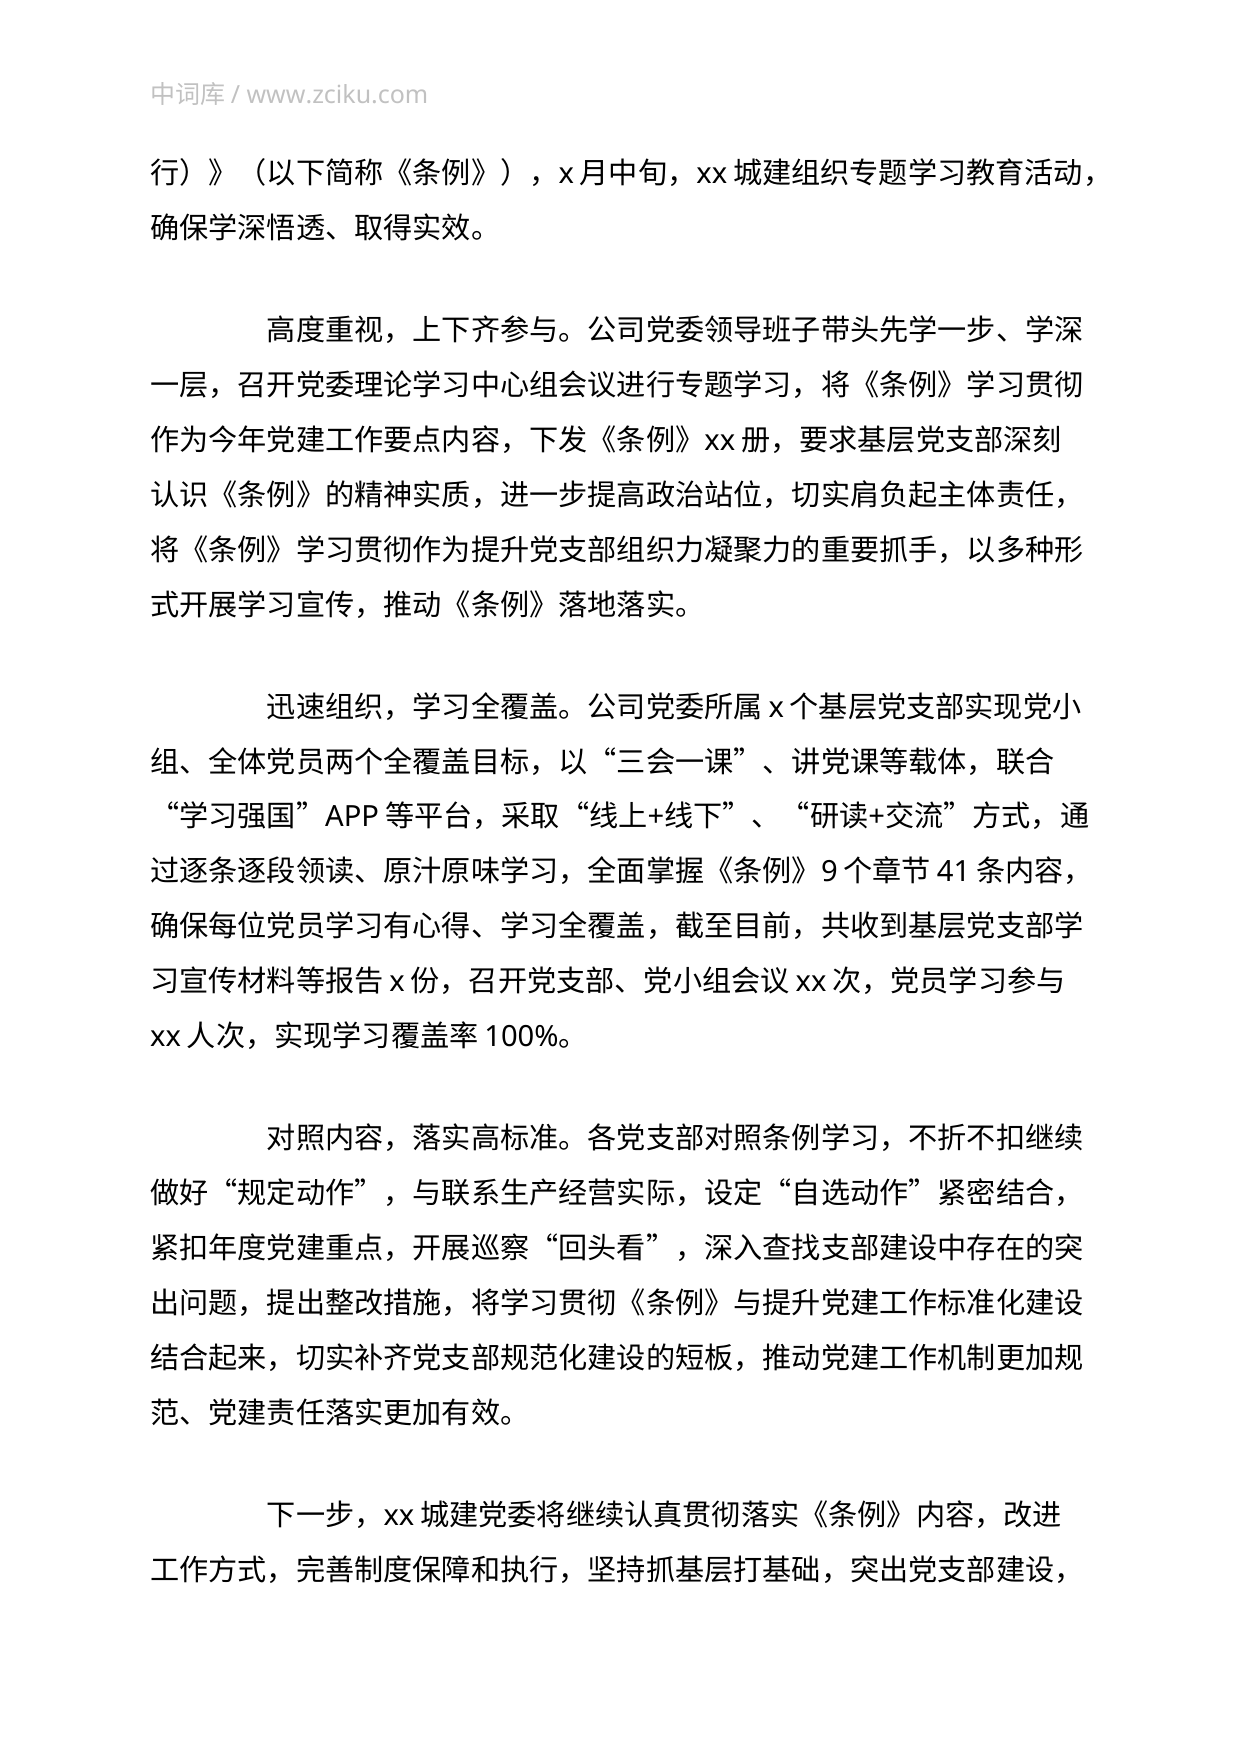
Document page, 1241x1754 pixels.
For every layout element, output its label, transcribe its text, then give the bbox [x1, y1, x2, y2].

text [150, 150, 1090, 247]
text 高度重视，上下齐参与。公司党委领导班子带头先学一步、学深一层，召开党委理论学习中心组会议进行专题学习，将《条例》学习贯彻作为今年党建工作要点内容，下发《条例》xx册，要求基层党支部深刻认识《条例》的精神实质，进一步提高政治站位，切实肩负起主体责任，将《条例》学习贯彻作为提升党支部组织力凝聚力的重要抓手，以多种形式开展学习宣传，推动《条例》落地落实。 [150, 307, 1090, 624]
text 对照内容，落实高标准。各党支部对照条例学习，不折不扣继续做好“规定动作”，与联系生产经营实际，设定“自选动作”紧密结合，紧扣年度党建重点，开展巡察“回头看”，深入查找支部建设中存在的突出问题，提出整改措施，将学习贯彻《条例》与提升党建工作标准化建设结合起来，切实补齐党支部规范化建设的短板，推动党建工作机制更加规范、党建责任落实更加有效。 [150, 1115, 1090, 1432]
text 迅速组织，学习全覆盖。公司党委所属x个基层党支部实现党小组、全体党员两个全覆盖目标，以“三会一课”、讲党课等载体，联合“学习强国”APP等平台，采取“线上+线下”、“研读+交流”方式，通过逐条逐段领读、原汁原味学习，全面掌握《条例》9个章节41条内容，确保每位党员学习有心得、学习全覆盖，截至目前，共收到基层党支部学习宣传材料等报告x份，召开党支部、党小组会议xx次，党员学习参与xx人次，实现学习覆盖率100%。 [150, 683, 1090, 1055]
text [150, 1491, 1090, 1588]
